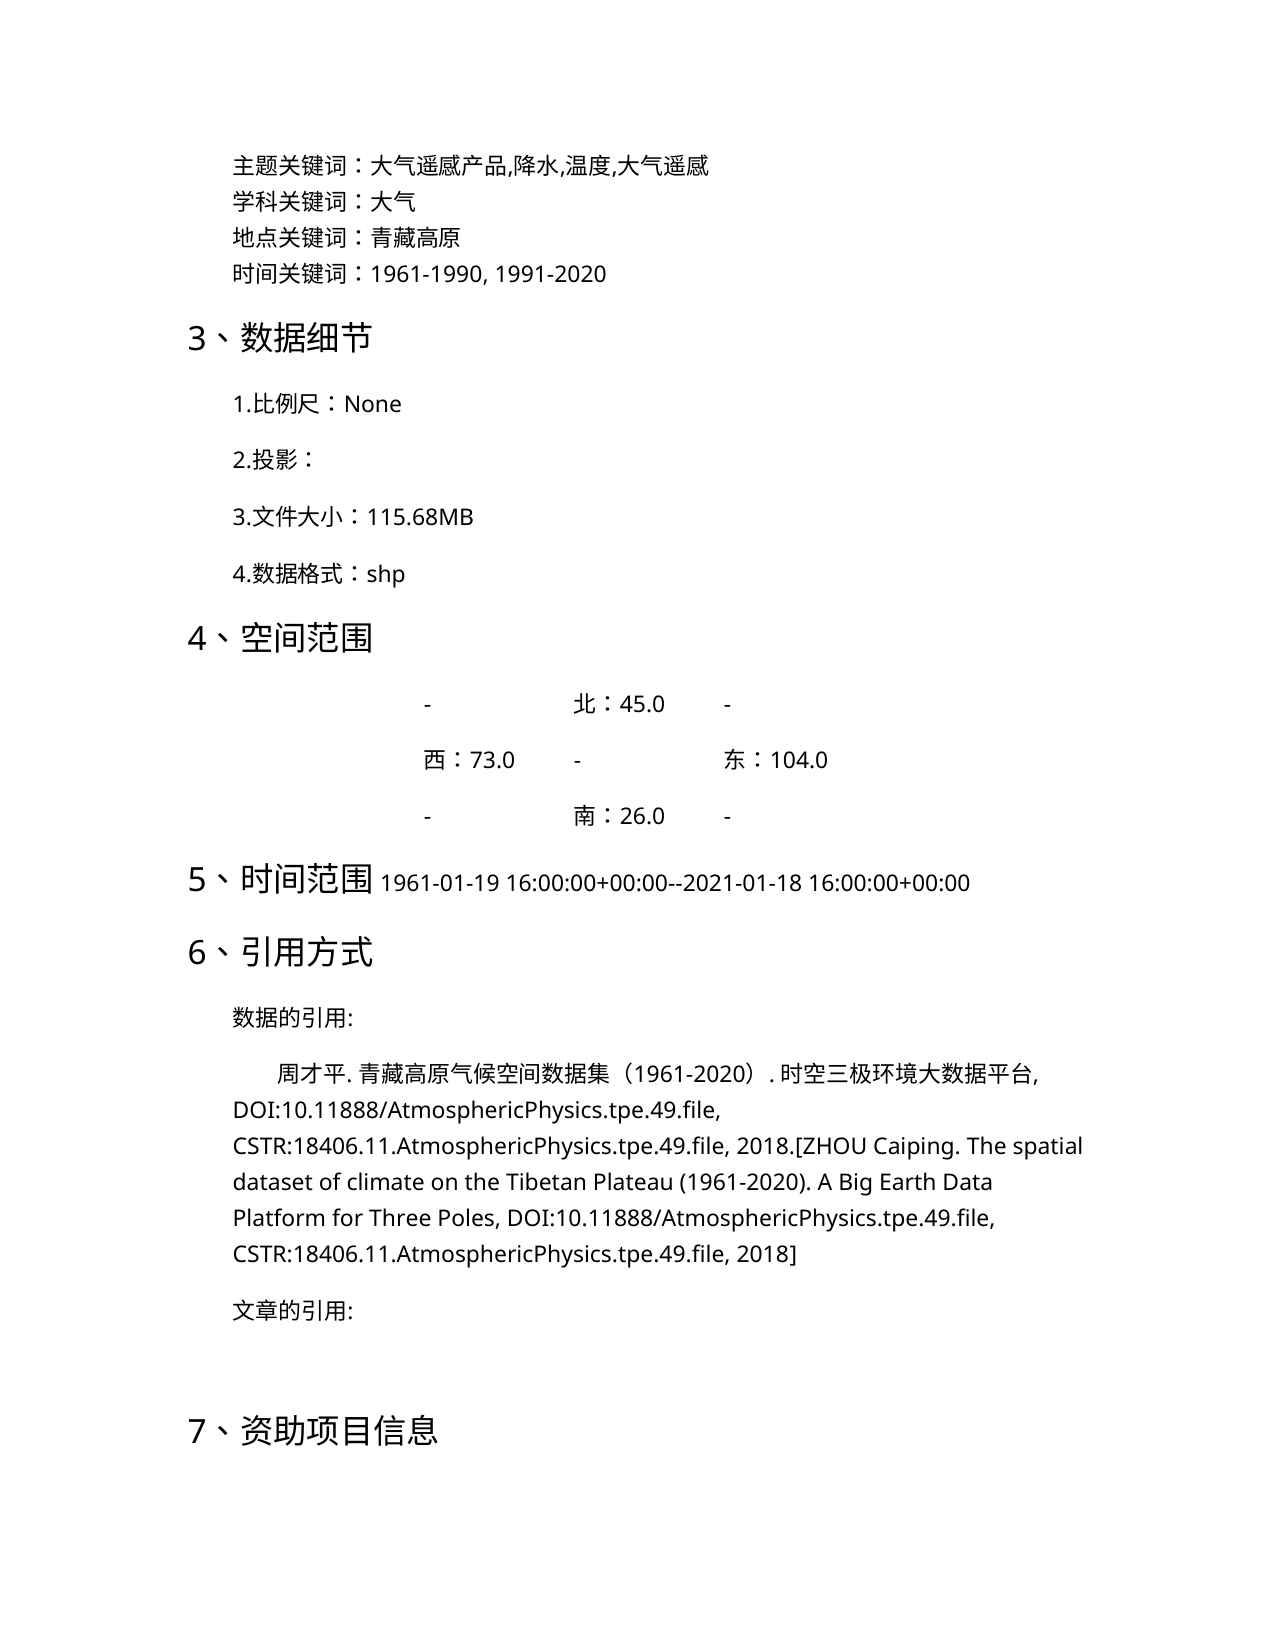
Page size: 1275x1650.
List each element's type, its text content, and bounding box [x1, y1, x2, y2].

table_cell 南：26.0 [563, 800, 712, 856]
text 5、时间范围1961-01-19 16:00:00+00:00--2021-01-18 16:00:00+00:00 [187, 856, 1087, 901]
text 周才平. 青藏高原气候空间数据集（1961-2020）. 时空三极环境大数据平台, DOI:10.11888/AtmosphericPhysics.tpe.49.file, CSTR:18406.11.AtmosphericPhysics.tpe.49.file, 2018.[ZHOU Caiping. The spatial dataset of climate on the Tibetan Plateau (1961-2020). A Big Earth Data Platform for Three Poles, DOI:10.11888/AtmosphericPhysics.tpe.49.file, CSTR:18406.11.AtmosphericPhysics.tpe.49.file, 2018] [232, 1058, 1087, 1269]
table_header 北：45.0 [563, 688, 712, 744]
table_cell 东：104.0 [713, 744, 862, 799]
table_cell - [563, 744, 712, 799]
text 3.文件大小：115.68MB [232, 501, 1087, 532]
table_cell 西：73.0 [413, 744, 562, 799]
table_header - [713, 688, 862, 744]
text 4.数据格式：shp [232, 558, 1087, 589]
text 数据的引用: [232, 1002, 1087, 1033]
table_cell - [413, 800, 562, 856]
text 4、空间范围 [187, 615, 1087, 660]
text 6、引用方式 [187, 928, 1087, 974]
text 1.比例尺：None [232, 388, 1087, 419]
text 2.投影： [232, 444, 1087, 476]
table_cell - [713, 800, 862, 856]
table_header - [413, 688, 562, 744]
text 文章的引用: [232, 1295, 1087, 1326]
text 7、资助项目信息 [187, 1408, 1087, 1454]
text 主题关键词：大气遥感产品,降水,温度,大气遥感 学科关键词：大气 地点关键词：青藏高原 时间关键词：1961-1990, 1991-2020 [232, 150, 1087, 289]
text 3、数据细节 [187, 314, 1087, 360]
